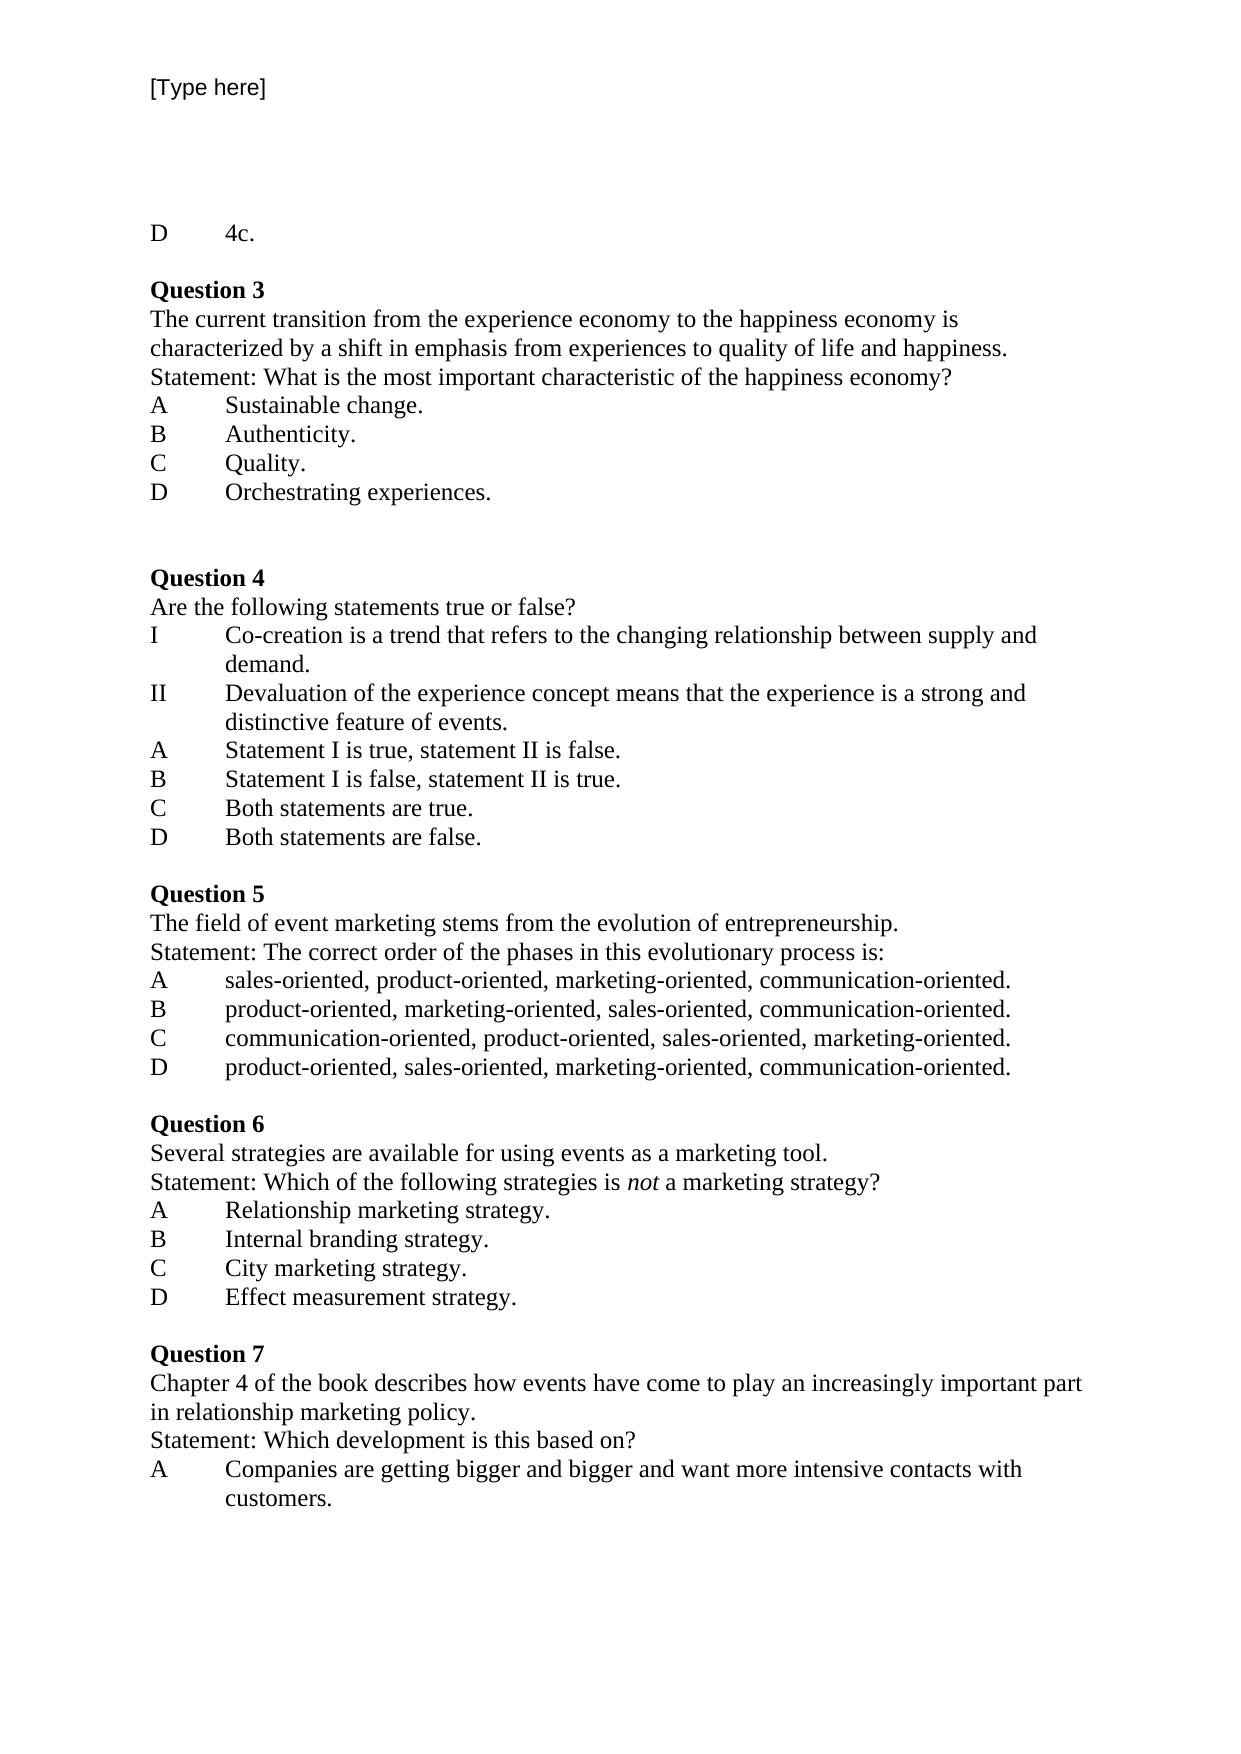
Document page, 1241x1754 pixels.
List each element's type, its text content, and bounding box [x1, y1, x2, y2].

list A Relationship marketing strategy. [150, 1195, 1090, 1224]
list I Co-creation is a trend that refers to the changing relationship between supply and demand. [150, 620, 1090, 678]
list A Companies are getting bigger and bigger and want more intensive contacts with customers. [150, 1454, 1090, 1512]
text Question 4 [150, 563, 1090, 592]
list D Both statements are false. [150, 822, 1090, 850]
text Statement: Which development is this based on? [150, 1425, 1090, 1454]
text Statement: Which of the following strategies is not a marketing strategy? [150, 1167, 1090, 1195]
list A Statement I is true, statement II is false. [150, 735, 1090, 764]
list II Devaluation of the experience concept means that the experience is a strong and distinctive feature of events. [150, 678, 1090, 735]
list B Statement I is false, statement II is true. [150, 764, 1090, 793]
text Statement: What is the most important characteristic of the happiness economy? [150, 362, 1090, 390]
list D Orchestrating experiences. [150, 477, 1090, 505]
list B Authenticity. [150, 419, 1090, 448]
list C Both statements are true. [150, 793, 1090, 822]
text Question 7 [150, 1339, 1090, 1368]
list B Internal branding strategy. [150, 1224, 1090, 1253]
list C Quality. [150, 448, 1090, 477]
text Question 5 [150, 879, 1090, 908]
list D 4c. [150, 218, 1090, 247]
list D Effect measurement strategy. [150, 1282, 1090, 1310]
list C City marketing strategy. [150, 1253, 1090, 1282]
text Statement: The correct order of the phases in this evolutionary process is: [150, 937, 1090, 965]
text Question 6 [150, 1109, 1090, 1138]
list D product-oriented, sales-oriented, marketing-oriented, communication-oriented. [150, 1052, 1090, 1080]
list B product-oriented, marketing-oriented, sales-oriented, communication-oriented. [150, 994, 1090, 1023]
text The field of event marketing stems from the evolution of entrepreneurship. [150, 908, 1090, 937]
text The current transition from the experience economy to the happiness economy is characterized by a shift in emphasis from experiences to quality of life and happiness. [150, 304, 1090, 362]
text Chapter 4 of the book describes how events have come to play an increasingly important part in relationship marketing policy. [150, 1368, 1090, 1425]
text Are the following statements true or false? [150, 592, 1090, 620]
list A sales-oriented, product-oriented, marketing-oriented, communication-oriented. [150, 965, 1090, 994]
list A Sustainable change. [150, 390, 1090, 419]
list C communication-oriented, product-oriented, sales-oriented, marketing-oriented. [150, 1023, 1090, 1052]
text Question 3 [150, 275, 1090, 304]
text Several strategies are available for using events as a marketing tool. [150, 1138, 1090, 1167]
